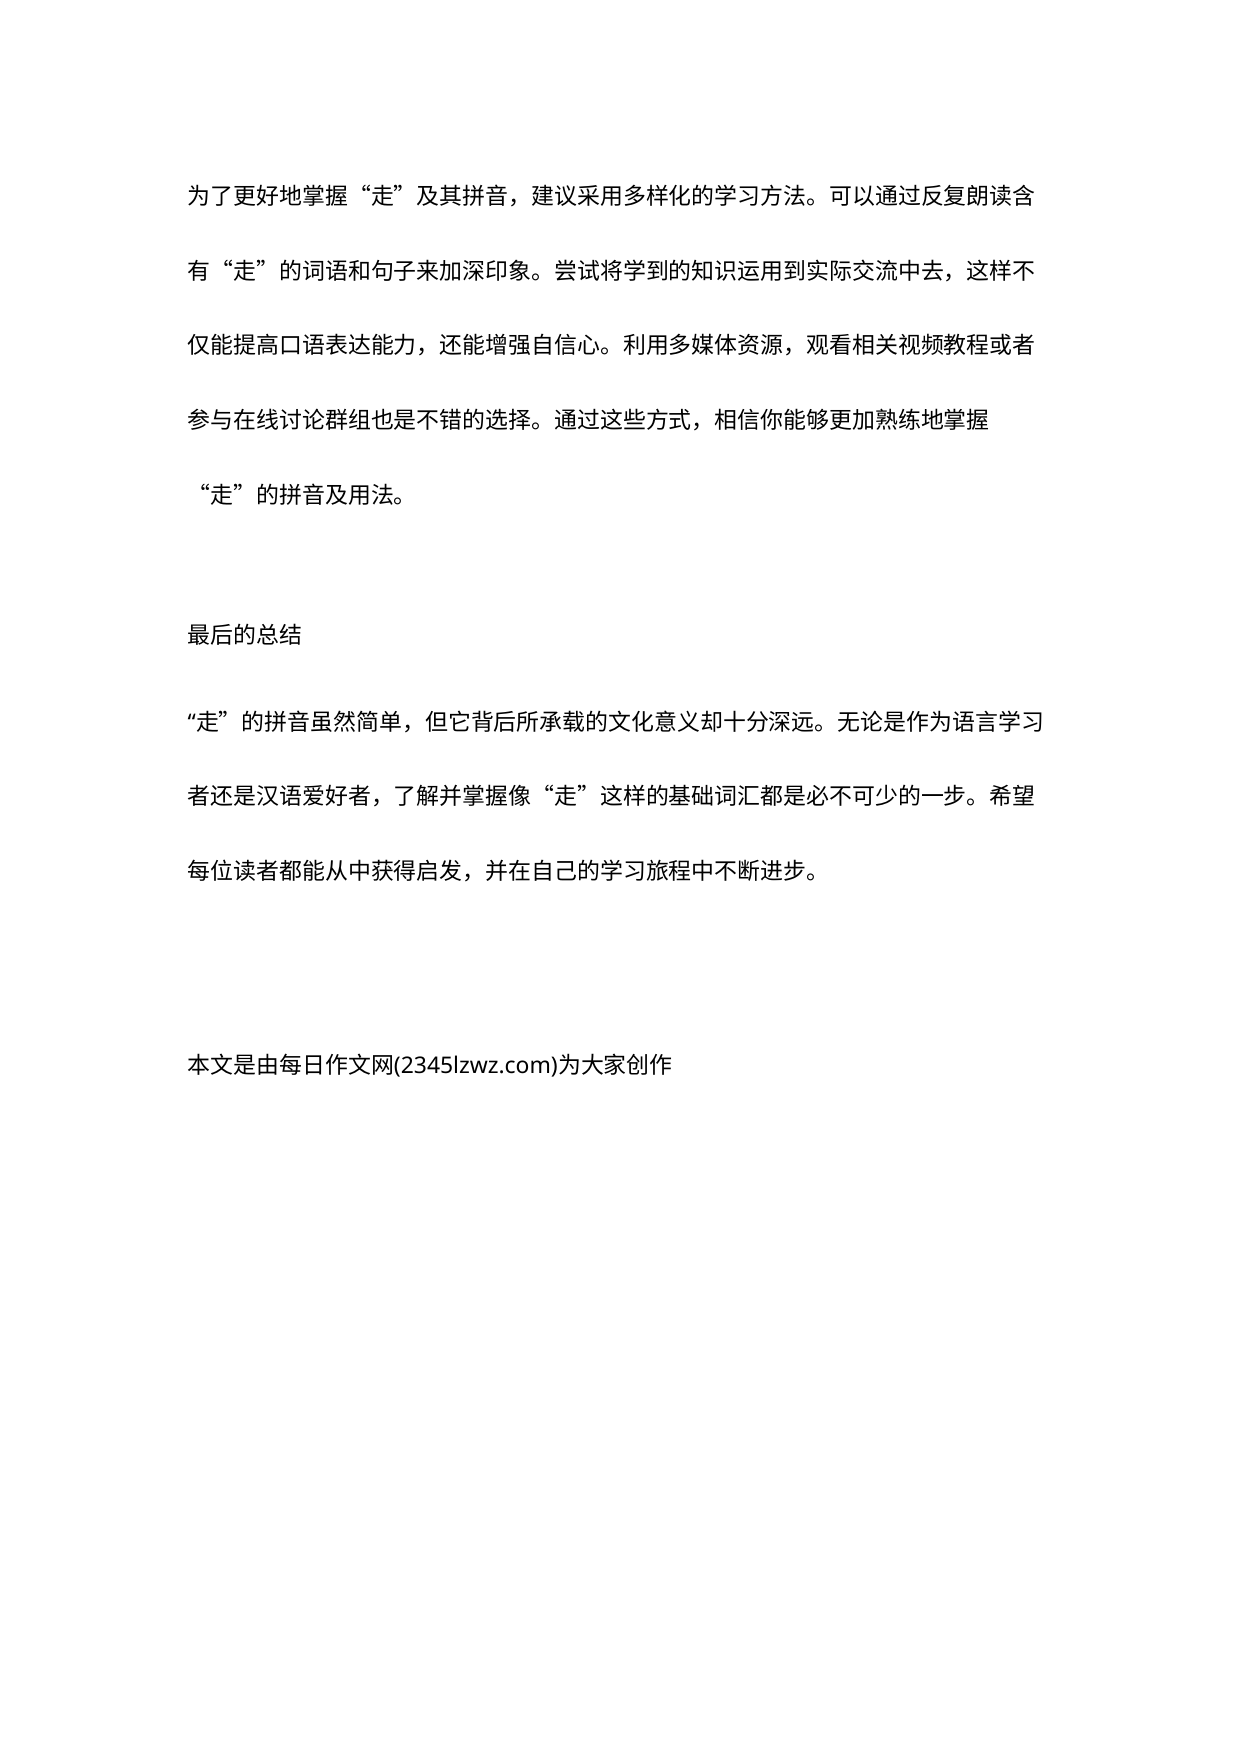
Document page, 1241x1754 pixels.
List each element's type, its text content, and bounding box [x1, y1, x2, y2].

text 最后的总结 [187, 601, 1053, 666]
text 本文是由每日作文网(2345lzwz.com)为大家创作 [187, 1031, 1053, 1096]
text 为了更好地掌握“走”及其拼音，建议采用多样化的学习方法。可以通过反复朗读含有“走”的词语和句子来加深印象。尝试将学到的知识运用到实际交流中去，这样不仅能提高口语表达能力，还能增强自信心。利用多媒体资源，观看相关视频教程或者参与在线讨论群组也是不错的选择。通过这些方式，相信你能够更加熟练地掌握“走”的拼音及用法。 [187, 162, 1053, 526]
text “走”的拼音虽然简单，但它背后所承载的文化意义却十分深远。无论是作为语言学习者还是汉语爱好者，了解并掌握像“走”这样的基础词汇都是必不可少的一步。希望每位读者都能从中获得启发，并在自己的学习旅程中不断进步。 [187, 688, 1053, 902]
